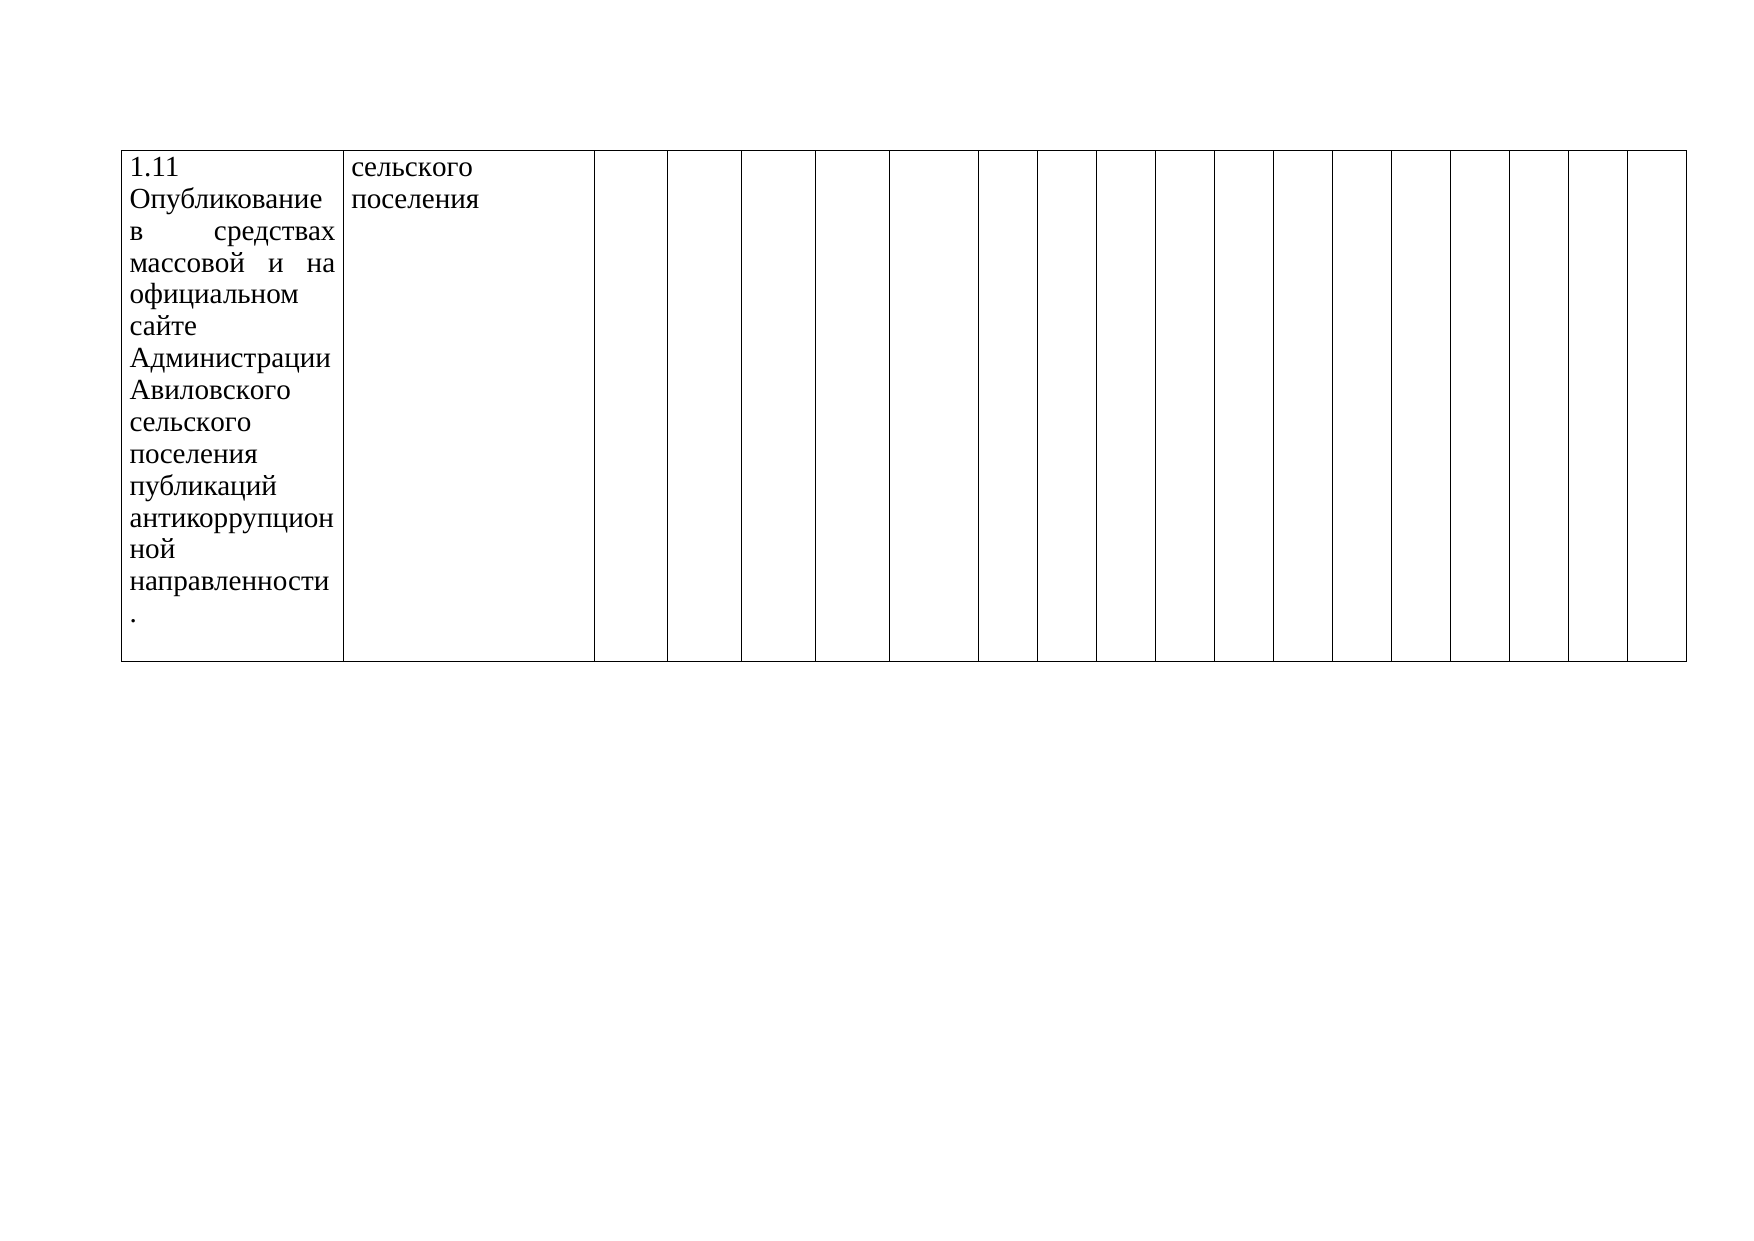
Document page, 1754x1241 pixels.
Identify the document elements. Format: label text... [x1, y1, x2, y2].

table_cell - [1215, 151, 1273, 661]
table_cell - [979, 151, 1037, 661]
table_cell [668, 151, 741, 661]
table_cell - [1274, 151, 1332, 661]
table_cell [742, 151, 815, 661]
table_cell - [1156, 151, 1214, 661]
table_cell - [1333, 151, 1391, 661]
table_cell - [1038, 151, 1096, 661]
table_cell - [1510, 151, 1568, 661]
table_cell - [1392, 151, 1450, 661]
table_cell - [1628, 151, 1686, 661]
table_cell - [890, 151, 978, 661]
table_cell - [1097, 151, 1155, 661]
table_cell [122, 151, 343, 661]
table_cell [816, 151, 889, 661]
table_cell - [1569, 151, 1627, 661]
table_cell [344, 151, 594, 661]
table_cell - [1451, 151, 1509, 661]
table_cell [595, 151, 667, 661]
